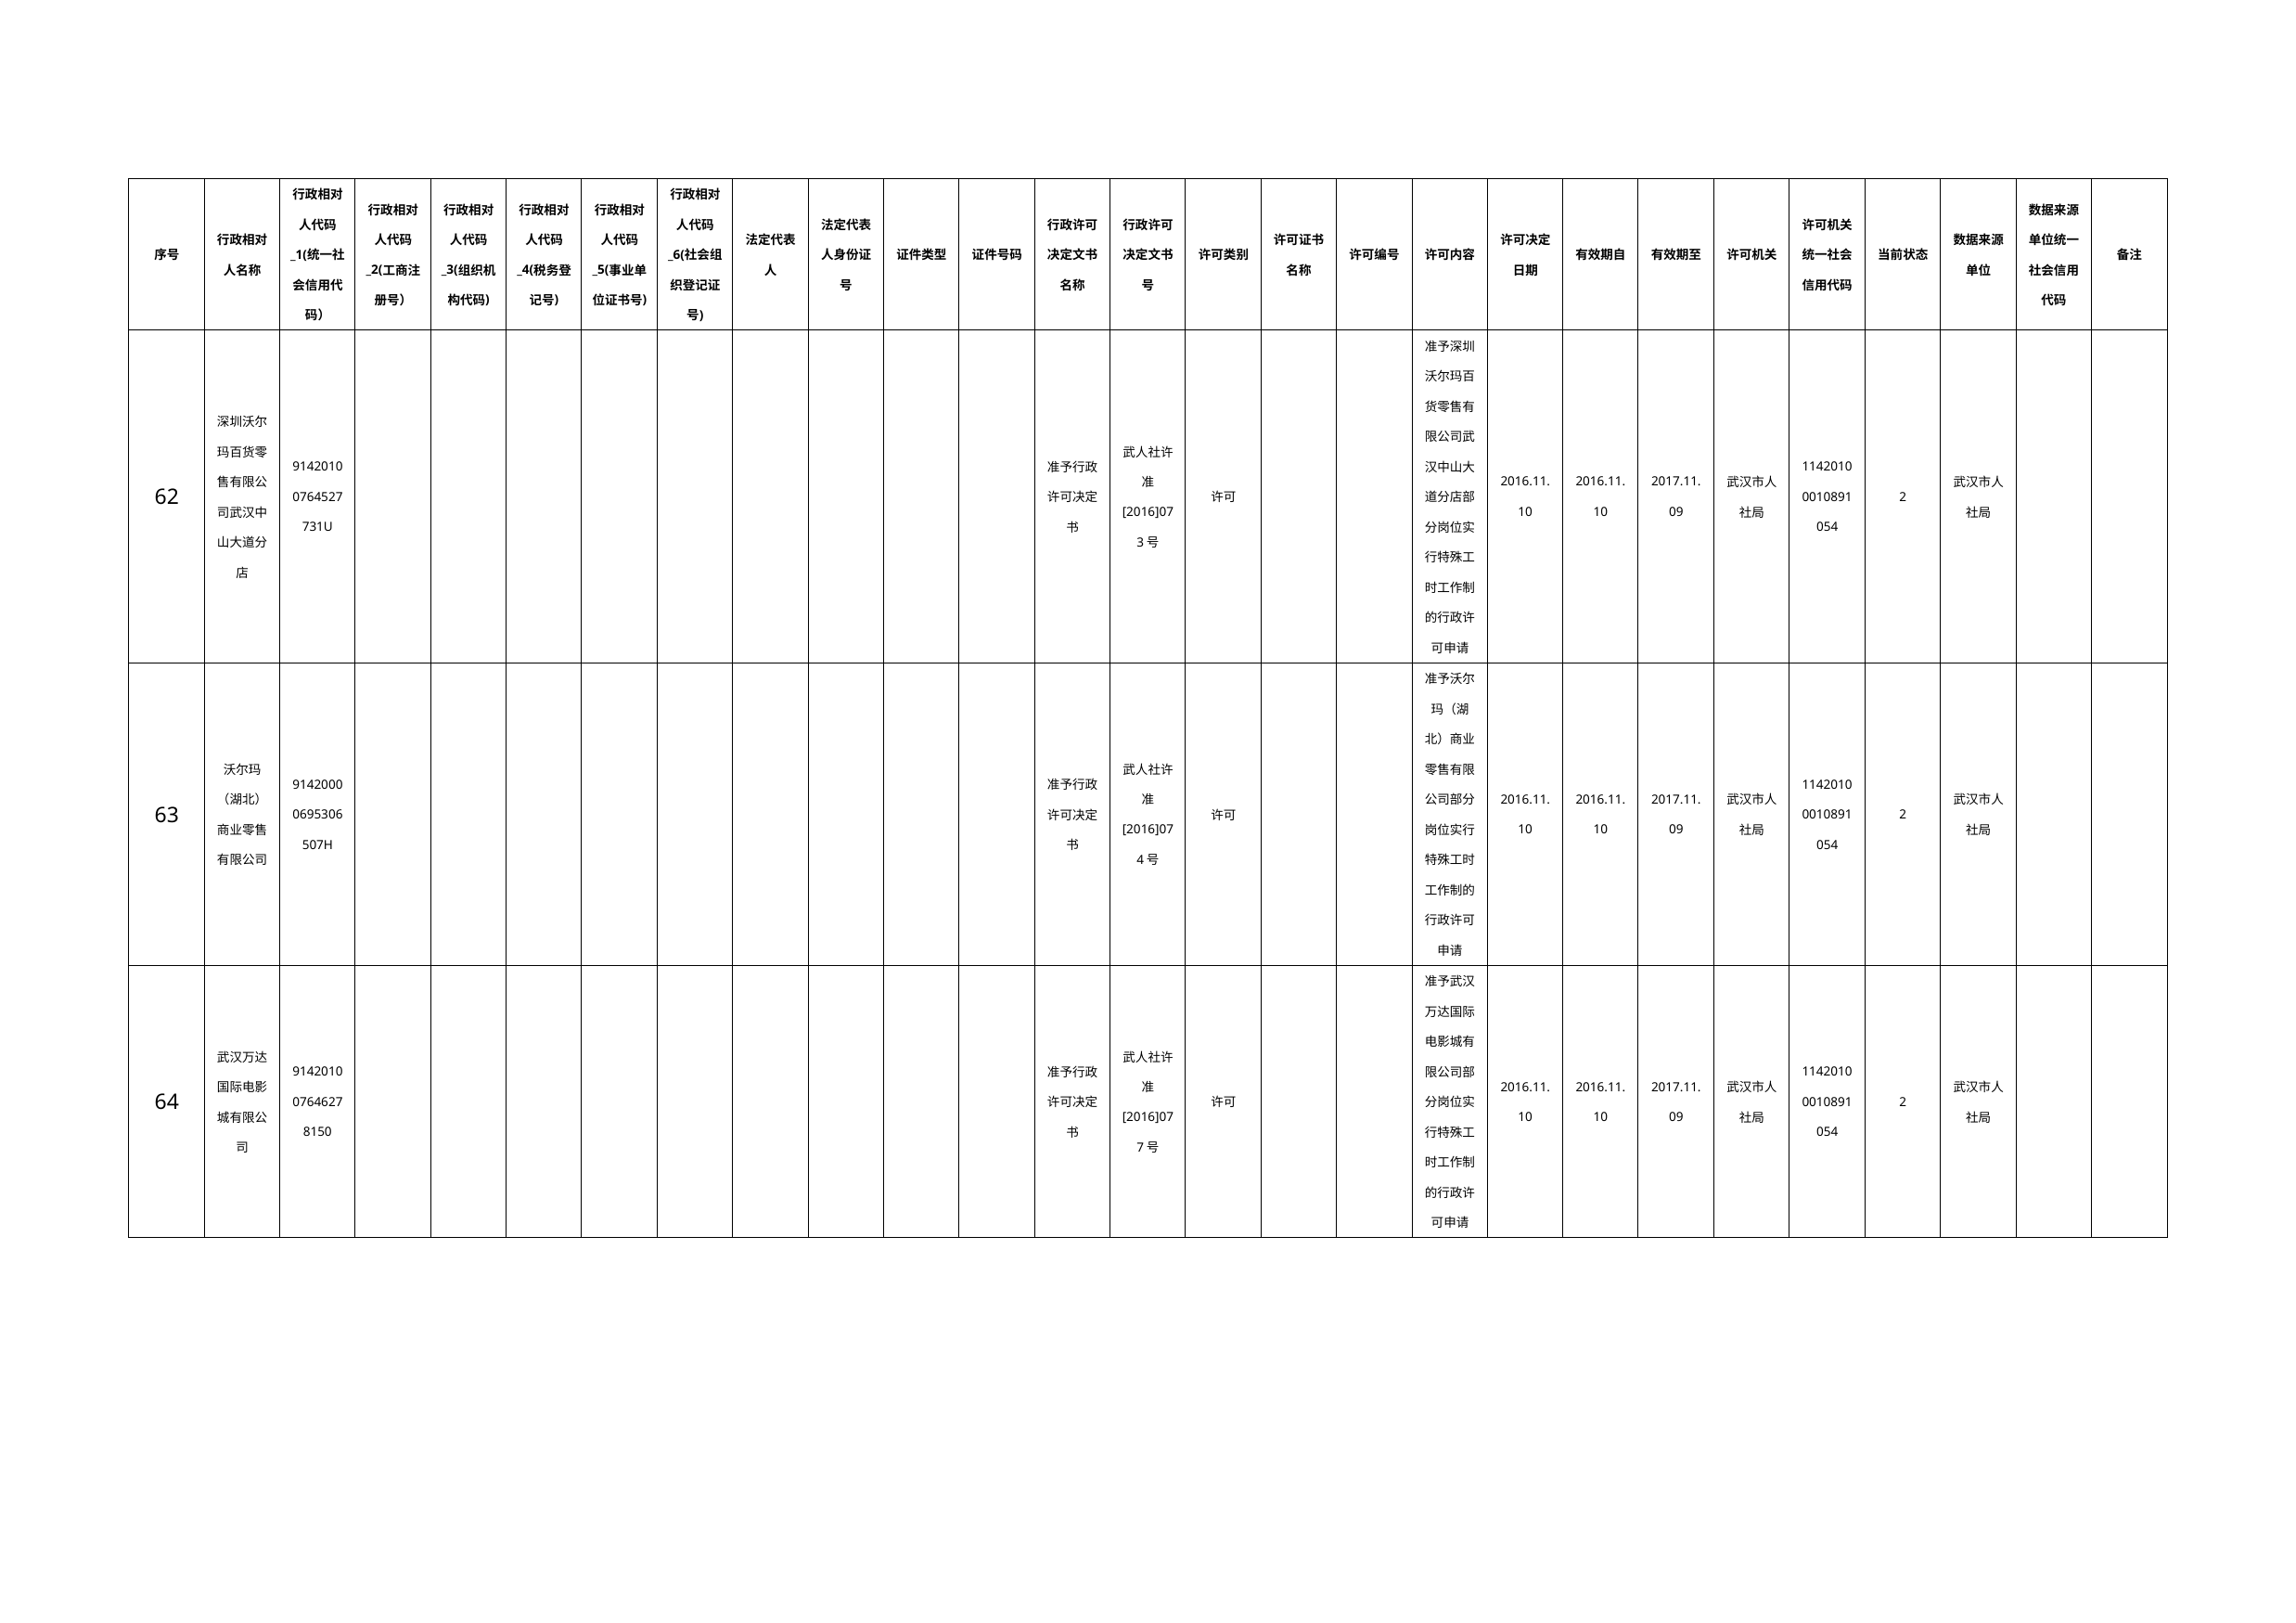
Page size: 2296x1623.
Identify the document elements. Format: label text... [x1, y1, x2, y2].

table_cell 91420100764527731U [280, 330, 354, 663]
table_header 行政相对人代码_1(统一社会信用代码） [280, 179, 354, 329]
table_header 行政相对人代码_6(社会组织登记证号) [658, 179, 732, 329]
table_cell [658, 663, 732, 965]
table_cell [959, 330, 1034, 663]
table_cell [658, 966, 732, 1237]
table_cell [884, 663, 958, 965]
table_header 备注 [2092, 179, 2167, 329]
table_cell 许可 [1186, 330, 1261, 663]
table_cell [1337, 330, 1412, 663]
table_cell 2016.11.10 [1488, 966, 1562, 1237]
table_cell 2 [1866, 663, 1940, 965]
table_cell [507, 663, 581, 965]
table_cell 武汉市人社局 [1714, 663, 1789, 965]
table_header 行政相对人代码_4(税务登记号) [507, 179, 581, 329]
table_cell 11420100010891054 [1789, 966, 1865, 1237]
table_cell [2017, 966, 2091, 1237]
table_cell [959, 663, 1034, 965]
table_cell [959, 966, 1034, 1237]
table_cell 11420100010891054 [1789, 330, 1865, 663]
table_cell 2016.11.10 [1488, 330, 1562, 663]
table_cell 准予行政许可决定书 [1035, 966, 1110, 1237]
table_cell 准予行政许可决定书 [1035, 330, 1110, 663]
table_header 许可机关统一社会信用代码 [1789, 179, 1865, 329]
table_cell 深圳沃尔玛百货零售有限公司武汉中山大道分店 [205, 330, 279, 663]
table_header 有效期至 [1638, 179, 1713, 329]
table_cell [431, 330, 506, 663]
table_cell [884, 966, 958, 1237]
table_cell 武人社许准[2016]077号 [1110, 966, 1185, 1237]
table_cell 武汉市人社局 [1941, 330, 2016, 663]
table_cell 2016.11.10 [1488, 663, 1562, 965]
table_cell 64 [129, 966, 204, 1237]
table_cell 11420100010891054 [1789, 663, 1865, 965]
table_cell 62 [129, 330, 204, 663]
table_cell 2016.11.10 [1563, 663, 1637, 965]
table_cell [2092, 966, 2167, 1237]
table_cell [431, 663, 506, 965]
table_cell [809, 966, 883, 1237]
table_cell [355, 663, 430, 965]
table_cell 许可 [1186, 663, 1261, 965]
table_cell [2017, 663, 2091, 965]
table_cell 914201007646278150 [280, 966, 354, 1237]
table_cell 武汉市人社局 [1941, 966, 2016, 1237]
table_cell [809, 330, 883, 663]
table_cell [2092, 663, 2167, 965]
table_cell 2016.11.10 [1563, 966, 1637, 1237]
table_header 数据来源单位统一社会信用代码 [2017, 179, 2091, 329]
table_cell [658, 330, 732, 663]
table_cell [1337, 966, 1412, 1237]
table_cell 武人社许准[2016]074号 [1110, 663, 1185, 965]
table_header 法定代表人身份证号 [809, 179, 883, 329]
table_header 数据来源单位 [1941, 179, 2016, 329]
table_header 当前状态 [1866, 179, 1940, 329]
table_header 法定代表人 [733, 179, 808, 329]
table_cell [884, 330, 958, 663]
table_header 行政相对人代码_2(工商注册号） [355, 179, 430, 329]
table_cell 2017.11.09 [1638, 330, 1713, 663]
table_cell [2092, 330, 2167, 663]
table_cell 2016.11.10 [1563, 330, 1637, 663]
table_cell [733, 330, 808, 663]
table_header 行政相对人代码_5(事业单位证书号) [582, 179, 657, 329]
table_cell 2017.11.09 [1638, 663, 1713, 965]
table_cell [1262, 330, 1336, 663]
table_header 有效期自 [1563, 179, 1637, 329]
table_cell [2017, 330, 2091, 663]
table_cell 准予武汉万达国际电影城有限公司部分岗位实行特殊工时工作制的行政许可申请 [1413, 966, 1487, 1237]
table_cell 准予行政许可决定书 [1035, 663, 1110, 965]
table_header 行政许可决定文书名称 [1035, 179, 1110, 329]
table_header 序号 [129, 179, 204, 329]
table_cell 2017.11.09 [1638, 966, 1713, 1237]
table_cell [1337, 663, 1412, 965]
table_cell [809, 663, 883, 965]
table_cell 武汉万达国际电影城有限公司 [205, 966, 279, 1237]
table_cell [582, 663, 657, 965]
table_header 许可内容 [1413, 179, 1487, 329]
table_cell 2 [1866, 330, 1940, 663]
table_cell [1262, 663, 1336, 965]
table_cell 许可 [1186, 966, 1261, 1237]
table_cell [507, 966, 581, 1237]
table_header 证件类型 [884, 179, 958, 329]
table_cell [582, 966, 657, 1237]
table_cell [507, 330, 581, 663]
table_header 行政相对人名称 [205, 179, 279, 329]
table_cell 准予沃尔玛（湖北）商业零售有限公司部分岗位实行特殊工时工作制的行政许可申请 [1413, 663, 1487, 965]
table_cell 武汉市人社局 [1714, 966, 1789, 1237]
table_header 行政相对人代码_3(组织机构代码) [431, 179, 506, 329]
table_header 许可类别 [1186, 179, 1261, 329]
table_cell [733, 966, 808, 1237]
table_cell 武人社许准[2016]073号 [1110, 330, 1185, 663]
table_cell 2 [1866, 966, 1940, 1237]
table_cell [1262, 966, 1336, 1237]
table_cell 武汉市人社局 [1714, 330, 1789, 663]
table_cell [355, 966, 430, 1237]
table_header 许可编号 [1337, 179, 1412, 329]
table_cell 准予深圳沃尔玛百货零售有限公司武汉中山大道分店部分岗位实行特殊工时工作制的行政许可申请 [1413, 330, 1487, 663]
table_cell 沃尔玛（湖北）商业零售有限公司 [205, 663, 279, 965]
table_cell 63 [129, 663, 204, 965]
table_header 许可证书名称 [1262, 179, 1336, 329]
table_header 行政许可决定文书号 [1110, 179, 1185, 329]
table_header 证件号码 [959, 179, 1034, 329]
table_header 许可决定日期 [1488, 179, 1562, 329]
table_cell 91420000695306507H [280, 663, 354, 965]
table_cell [355, 330, 430, 663]
table_header 许可机关 [1714, 179, 1789, 329]
table_cell [431, 966, 506, 1237]
table_cell [733, 663, 808, 965]
table_cell 武汉市人社局 [1941, 663, 2016, 965]
table_cell [582, 330, 657, 663]
